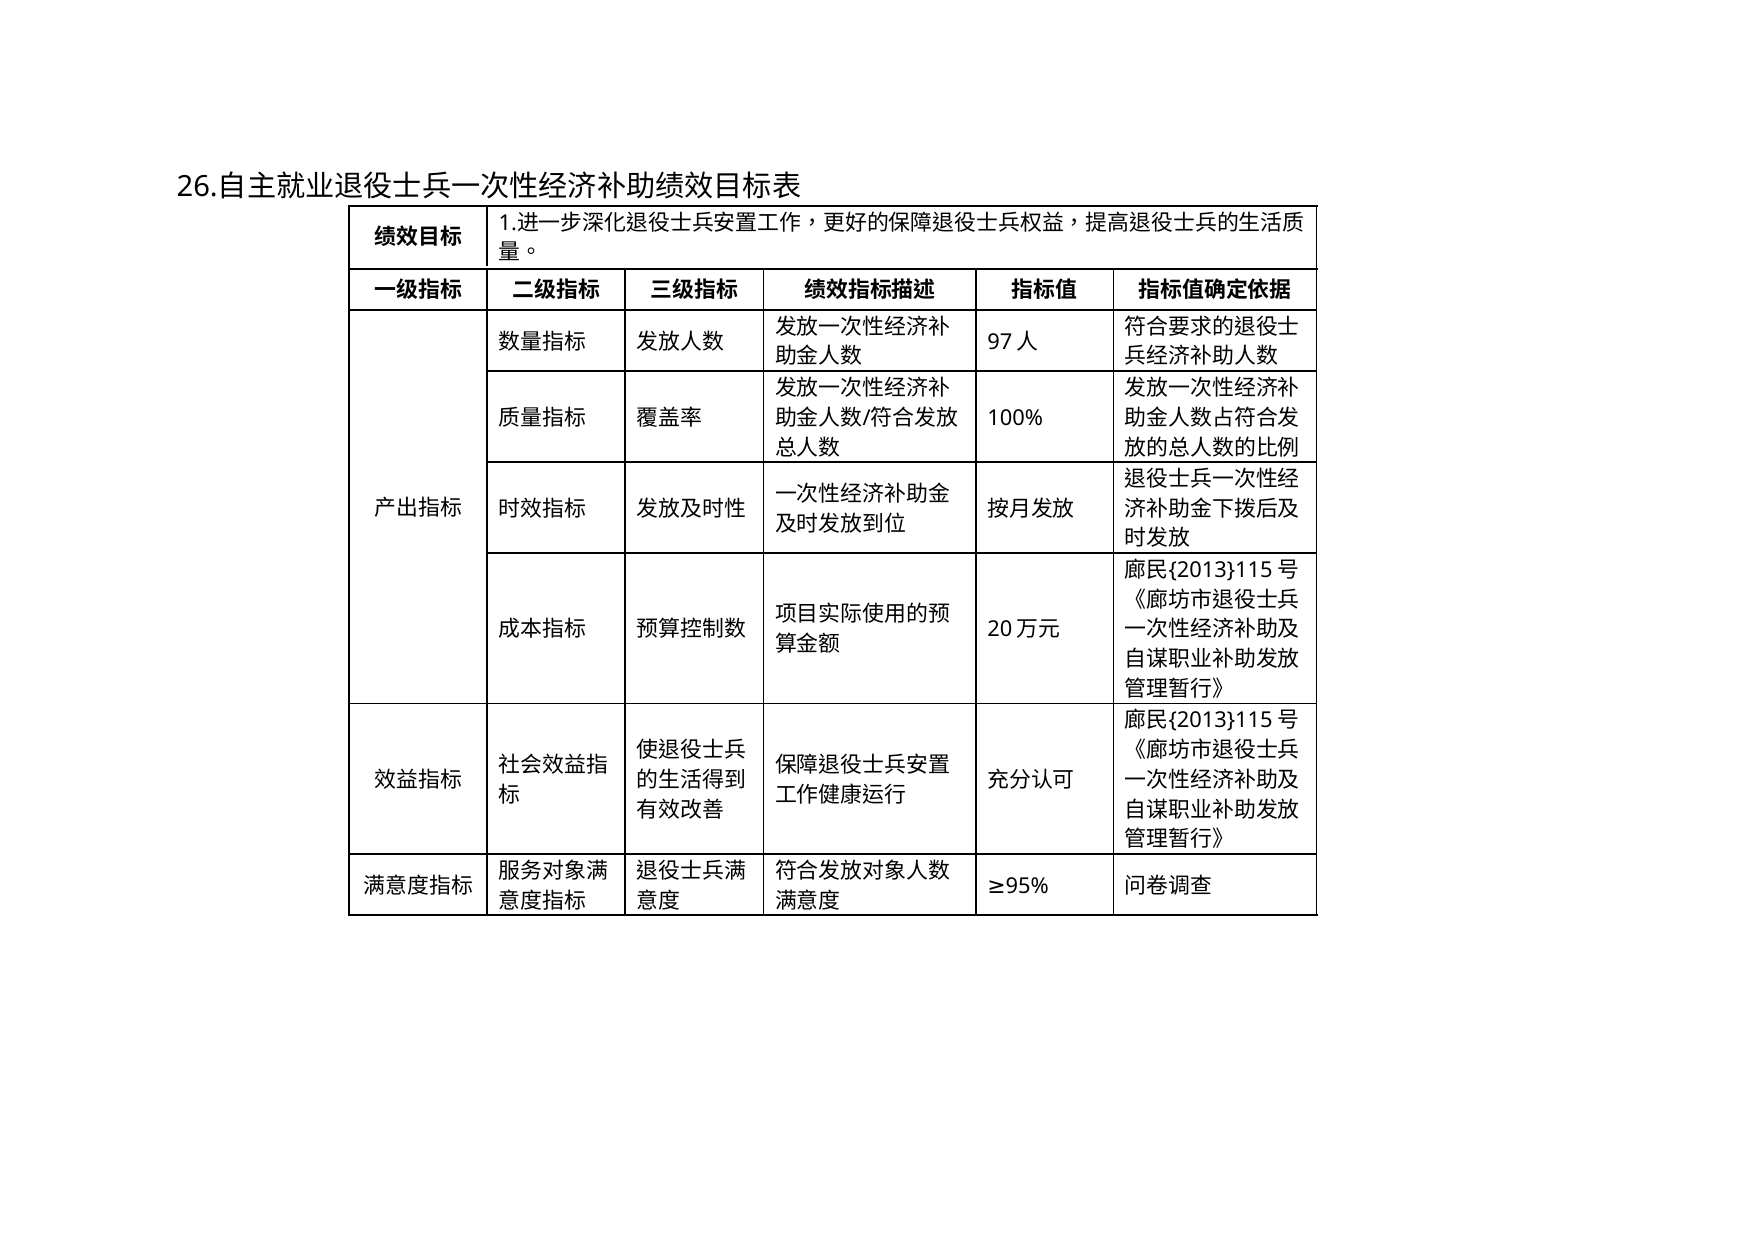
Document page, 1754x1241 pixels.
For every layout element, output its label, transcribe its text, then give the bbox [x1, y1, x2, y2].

table_cell 符合发放对象人数满意度 [764, 855, 975, 914]
table_cell 保障退役士兵安置工作健康运行 [764, 704, 975, 853]
table_header 绩效指标描述 [764, 270, 975, 309]
table_cell 时效指标 [488, 463, 624, 552]
table_cell 发放一次性经济补助金人数 [764, 311, 975, 370]
table_header 绩效目标 [350, 207, 486, 266]
table_header 指标值 [977, 270, 1113, 309]
table_cell 服务对象满意度指标 [488, 855, 624, 914]
table_cell 退役士兵一次性经济补助金下拨后及时发放 [1114, 463, 1316, 552]
table_cell 20万元 [977, 554, 1113, 703]
table_cell 效益指标 [350, 704, 486, 853]
table_cell 发放及时性 [626, 463, 763, 552]
table_cell ≥95% [977, 855, 1113, 914]
table_cell 问卷调查 [1114, 855, 1316, 914]
table_cell 一次性经济补助金及时发放到位 [764, 463, 975, 552]
table_header 一级指标 [350, 270, 486, 309]
table_cell 97人 [977, 311, 1113, 370]
table_cell 发放一次性经济补助金人数/符合发放总人数 [764, 372, 975, 461]
table_cell 充分认可 [977, 704, 1113, 853]
table_cell 廊民{2013}115号《廊坊市退役士兵一次性经济补助及自谋职业补助发放管理暂行》 [1114, 554, 1316, 703]
table_cell 廊民{2013}115号《廊坊市退役士兵一次性经济补助及自谋职业补助发放管理暂行》 [1114, 704, 1316, 853]
table_cell 发放一次性经济补助金人数占符合发放的总人数的比例 [1114, 372, 1316, 461]
table_header 三级指标 [626, 270, 763, 309]
table_cell 使退役士兵的生活得到有效改善 [626, 704, 763, 853]
table_cell 项目实际使用的预算金额 [764, 554, 975, 703]
table_cell 成本指标 [488, 554, 624, 703]
table_cell 发放人数 [626, 311, 763, 370]
table_cell 社会效益指标 [488, 704, 624, 853]
table_cell 数量指标 [488, 311, 624, 370]
table_cell 满意度指标 [350, 855, 486, 914]
table_cell 质量指标 [488, 372, 624, 461]
text 26.自主就业退役士兵一次性经济补助绩效目标表 [118, 162, 1547, 205]
table_header 1.进一步深化退役士兵安置工作，更好的保障退役士兵权益，提高退役士兵的生活质量。 [488, 207, 1316, 266]
table_header 二级指标 [488, 270, 624, 309]
table_cell 100% [977, 372, 1113, 461]
table_cell 符合要求的退役士兵经济补助人数 [1114, 311, 1316, 370]
table_cell 产出指标 [350, 311, 486, 703]
table_cell 退役士兵满意度 [626, 855, 763, 914]
table_cell 覆盖率 [626, 372, 763, 461]
table_cell 预算控制数 [626, 554, 763, 703]
table_cell 按月发放 [977, 463, 1113, 552]
table_header 指标值确定依据 [1114, 270, 1316, 309]
